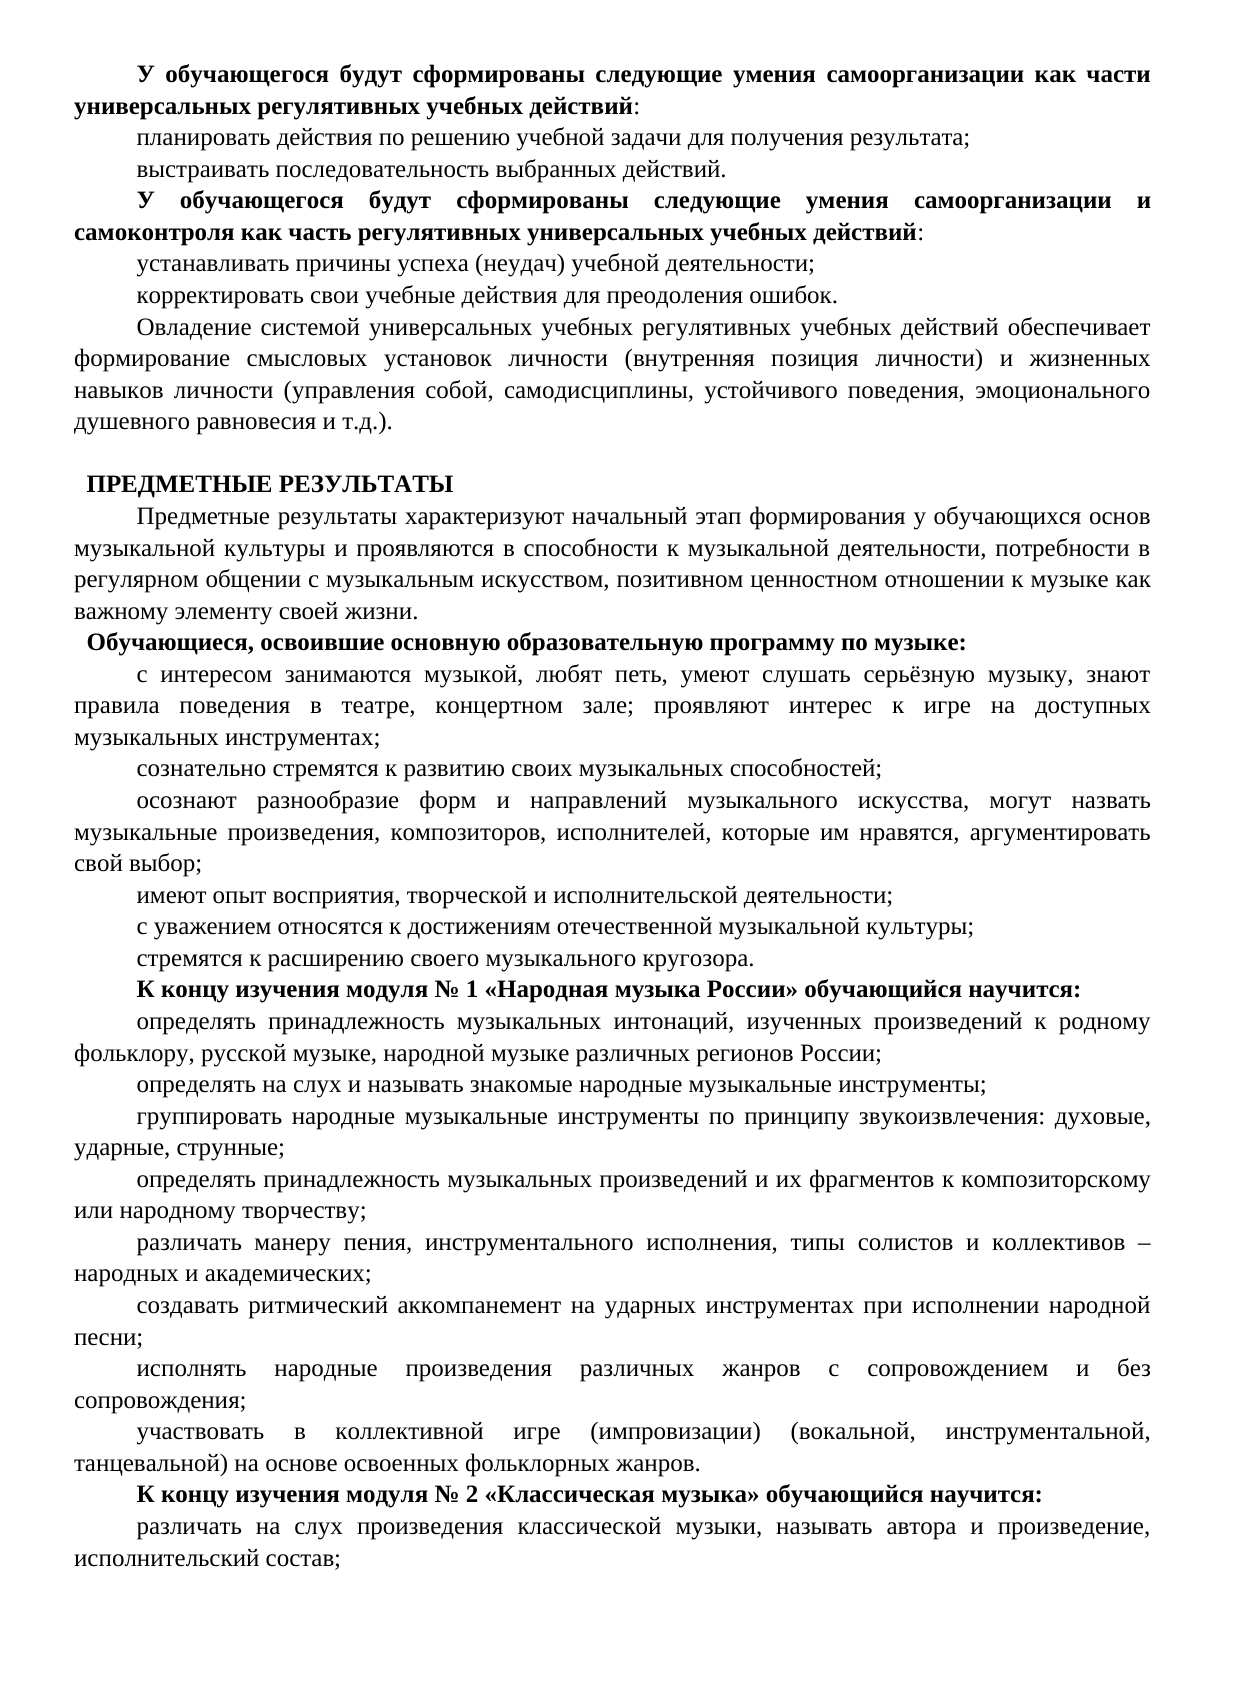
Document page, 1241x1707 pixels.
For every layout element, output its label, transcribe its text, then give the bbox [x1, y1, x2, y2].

text различать на слух произведения классической музыки, называть автора и произведение, исполнительский состав; [74, 1511, 1152, 1571]
text определять принадлежность музыкальных интонаций, изученных произведений к родному фольклору, русской музыке, народной музыке различных регионов России; [74, 1006, 1152, 1066]
text с интересом занимаются музыкой, любят петь, умеют слушать серьёзную музыку, знают правила поведения в театре, концертном зале; проявляют интерес к игре на доступных музыкальных инструментах; [74, 659, 1152, 751]
text определять принадлежность музыкальных произведений и их фрагментов к композиторскому или народному творчеству; [74, 1164, 1152, 1224]
text различать манеру пения, инструментального исполнения, типы солистов и коллективов – народных и академических; [74, 1227, 1152, 1287]
text имеют опыт восприятия, творческой и исполнительской деятельности; [74, 880, 1152, 908]
text группировать народные музыкальные инструменты по принципу звукоизвлечения: духовые, ударные, струнные; [74, 1101, 1152, 1161]
text выстраивать последовательность выбранных действий. [74, 154, 1152, 183]
text У обучающегося будут сформированы следующие умения самоорганизации как части универсальных регулятивных учебных действий: [74, 59, 1152, 119]
text Предметные результаты характеризуют начальный этап формирования у обучающихся основ музыкальной культуры и проявляются в способности к музыкальной деятельности, потребности в регулярном общении с музыкальным искусством, позитивном ценностном отношении к музыке как важному элементу своей жизни. [74, 501, 1152, 624]
text сознательно стремятся к развитию своих музыкальных способностей; [74, 753, 1152, 782]
text создавать ритмический аккомпанемент на ударных инструментах при исполнении народной песни; [74, 1290, 1152, 1350]
text планировать действия по решению учебной задачи для получения результата; [74, 122, 1152, 151]
text определять на слух и называть знакомые народные музыкальные инструменты; [74, 1069, 1152, 1098]
text У обучающегося будут сформированы следующие умения самоорганизации и самоконтроля как часть регулятивных универсальных учебных действий: [74, 185, 1152, 246]
text стремятся к расширению своего музыкального кругозора. [74, 943, 1152, 972]
text с уважением относятся к достижениям отечественной музыкальной культуры; [74, 911, 1152, 940]
text участвовать в коллективной игре (импровизации) (вокальной, инструментальной, танцевальной) на основе освоенных фольклорных жанров. [74, 1416, 1152, 1477]
text Обучающиеся, освоившие основную образовательную программу по музыке: [86, 627, 1152, 656]
text ПРЕДМЕТНЫЕ РЕЗУЛЬТАТЫ [86, 469, 1152, 498]
text осознают разнообразие форм и направлений музыкального искусства, могут назвать музыкальные произведения, композиторов, исполнителей, которые им нравятся, аргументировать свой выбор; [74, 785, 1152, 877]
text корректировать свои учебные действия для преодоления ошибок. [74, 280, 1152, 309]
text Овладение системой универсальных учебных регулятивных учебных действий обеспечивает формирование смысловых установок личности (внутренняя позиция личности) и жизненных навыков личности (управления собой, самодисциплины, устойчивого поведения, эмоционального душевного равновесия и т.д.). [74, 312, 1152, 435]
text К концу изучения модуля № 2 «Классическая музыка» обучающийся научится: [74, 1479, 1152, 1508]
text устанавливать причины успеха (неудач) учебной деятельности; [74, 248, 1152, 277]
text исполнять народные произведения различных жанров с сопровождением и без сопровождения; [74, 1353, 1152, 1413]
text К концу изучения модуля № 1 «Народная музыка России» обучающийся научится: [74, 974, 1152, 1003]
